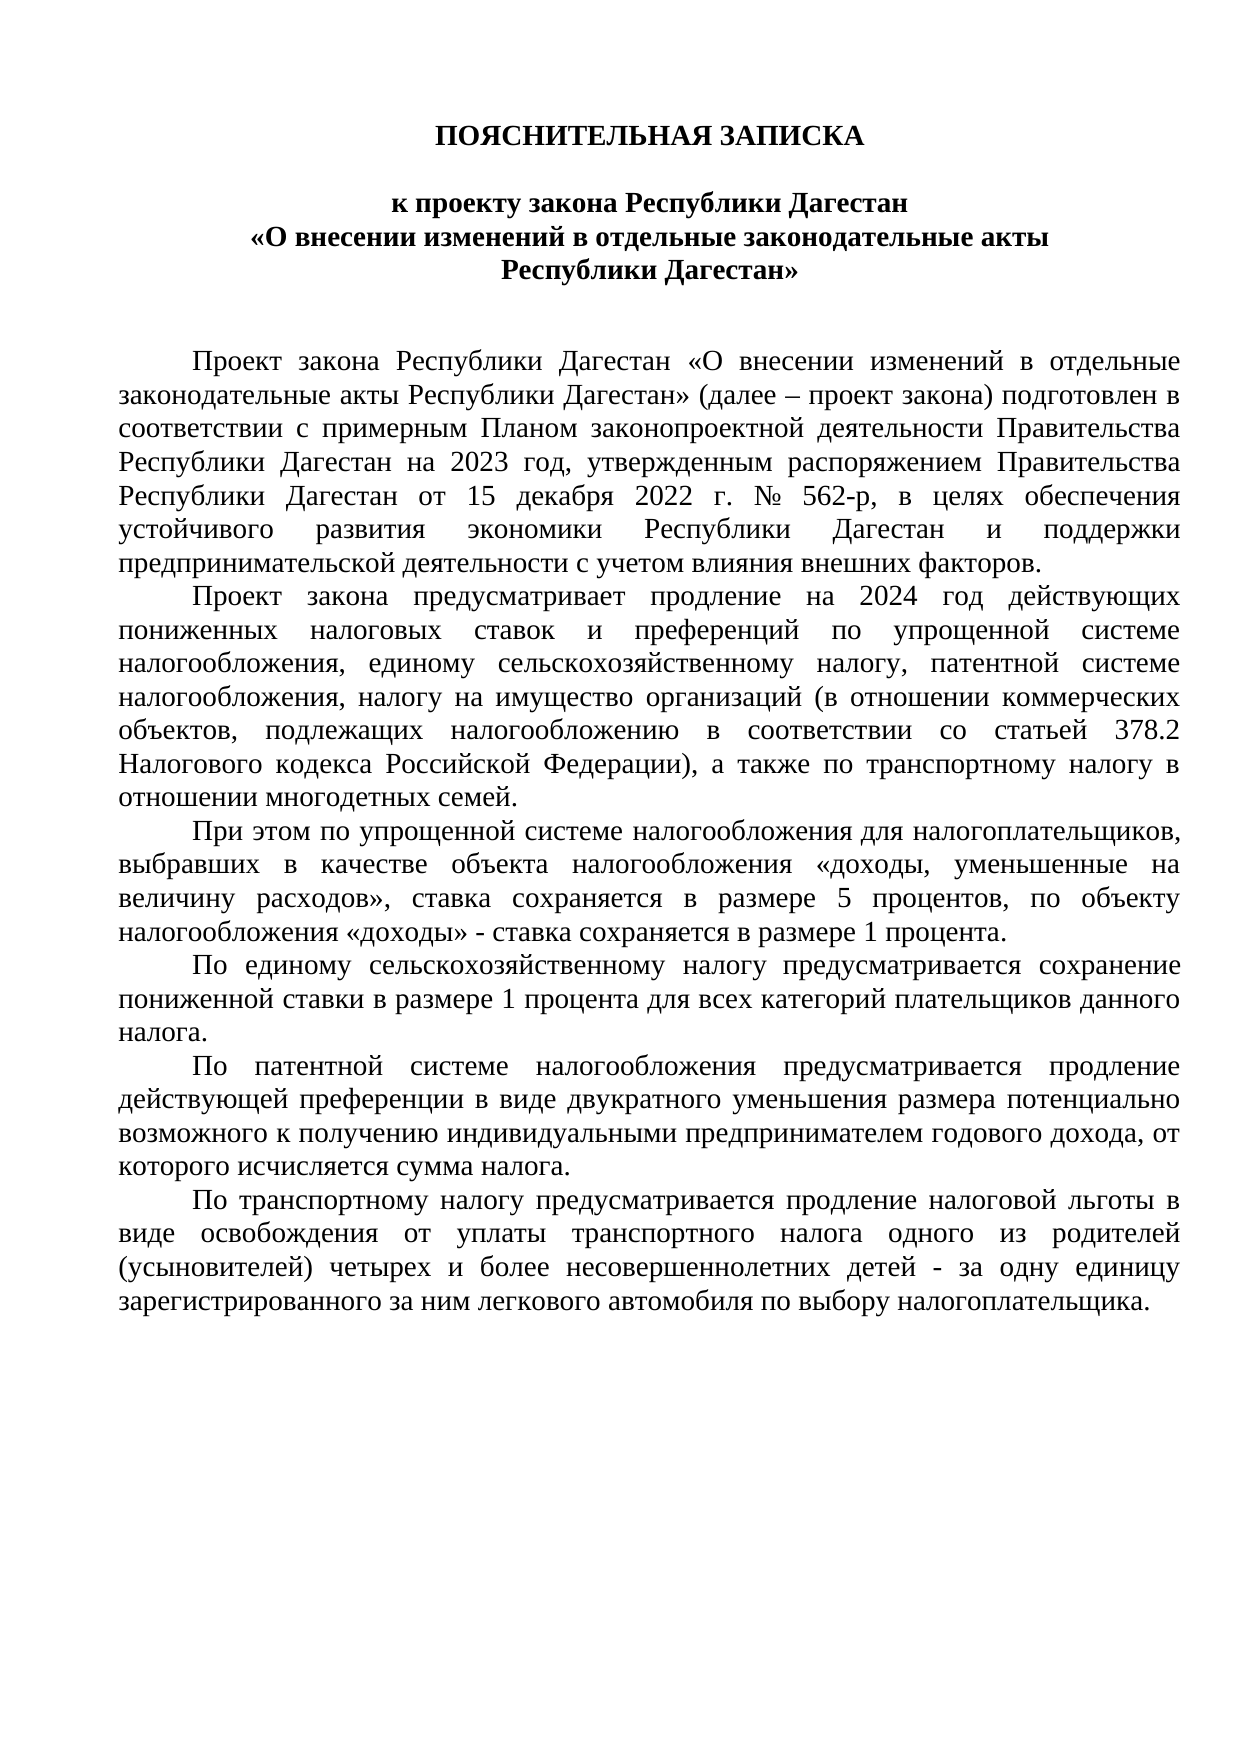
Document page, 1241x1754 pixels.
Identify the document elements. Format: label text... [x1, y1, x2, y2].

text к проекту закона Республики Дагестан [118, 185, 1181, 219]
text При этом по упрощенной системе налогообложения для налогоплательщиков, выбравших в качестве объекта налогообложения «доходы, уменьшенные на величину расходов», ставка сохраняется в размере 5 процентов, по объекту налогообложения «доходы» - ставка сохраняется в размере 1 процента. [118, 813, 1181, 947]
text Проект закона предусматривает продление на 2024 год действующих пониженных налоговых ставок и преференций по упрощенной системе налогообложения, единому сельскохозяйственному налогу, патентной системе налогообложения, налогу на имущество организаций (в отношении коммерческих объектов, подлежащих налогообложению в соответствии со статьей 378.2 Налогового кодекса Российской Федерации), а также по транспортному налогу в отношении многодетных семей. [118, 578, 1181, 813]
title Республики Дагестан» [118, 252, 1181, 286]
text По единому сельскохозяйственному налогу предусматривается сохранение пониженной ставки в размере 1 процента для всех категорий плательщиков данного налога. [118, 947, 1181, 1048]
title «О внесении изменений в отдельные законодательные акты [118, 219, 1181, 252]
text Проект закона Республики Дагестан «О внесении изменений в отдельные законодательные акты Республики Дагестан» (далее – проект закона) подготовлен в соответствии с примерным Планом законопроектной деятельности Правительства Республики Дагестан на 2023 год, утвержденным распоряжением Правительства Республики Дагестан от 15 декабря 2022 г. № 562-р, в целях обеспечения устойчивого развития экономики Республики Дагестан и поддержки предпринимательской деятельности с учетом влияния внешних факторов. [118, 343, 1181, 578]
text По патентной системе налогообложения предусматривается продление действующей преференции в виде двукратного уменьшения размера потенциально возможного к получению индивидуальными предпринимателем годового дохода, от которого исчисляется сумма налога. [118, 1048, 1181, 1182]
text ПОЯСНИТЕЛЬНАЯ ЗАПИСКА [118, 118, 1181, 152]
text По транспортному налогу предусматривается продление налоговой льготы в виде освобождения от уплаты транспортного налога одного из родителей (усыновителей) четырех и более несовершеннолетних детей - за одну единицу зарегистрированного за ним легкового автомобиля по выбору налогоплательщика. [118, 1182, 1181, 1316]
